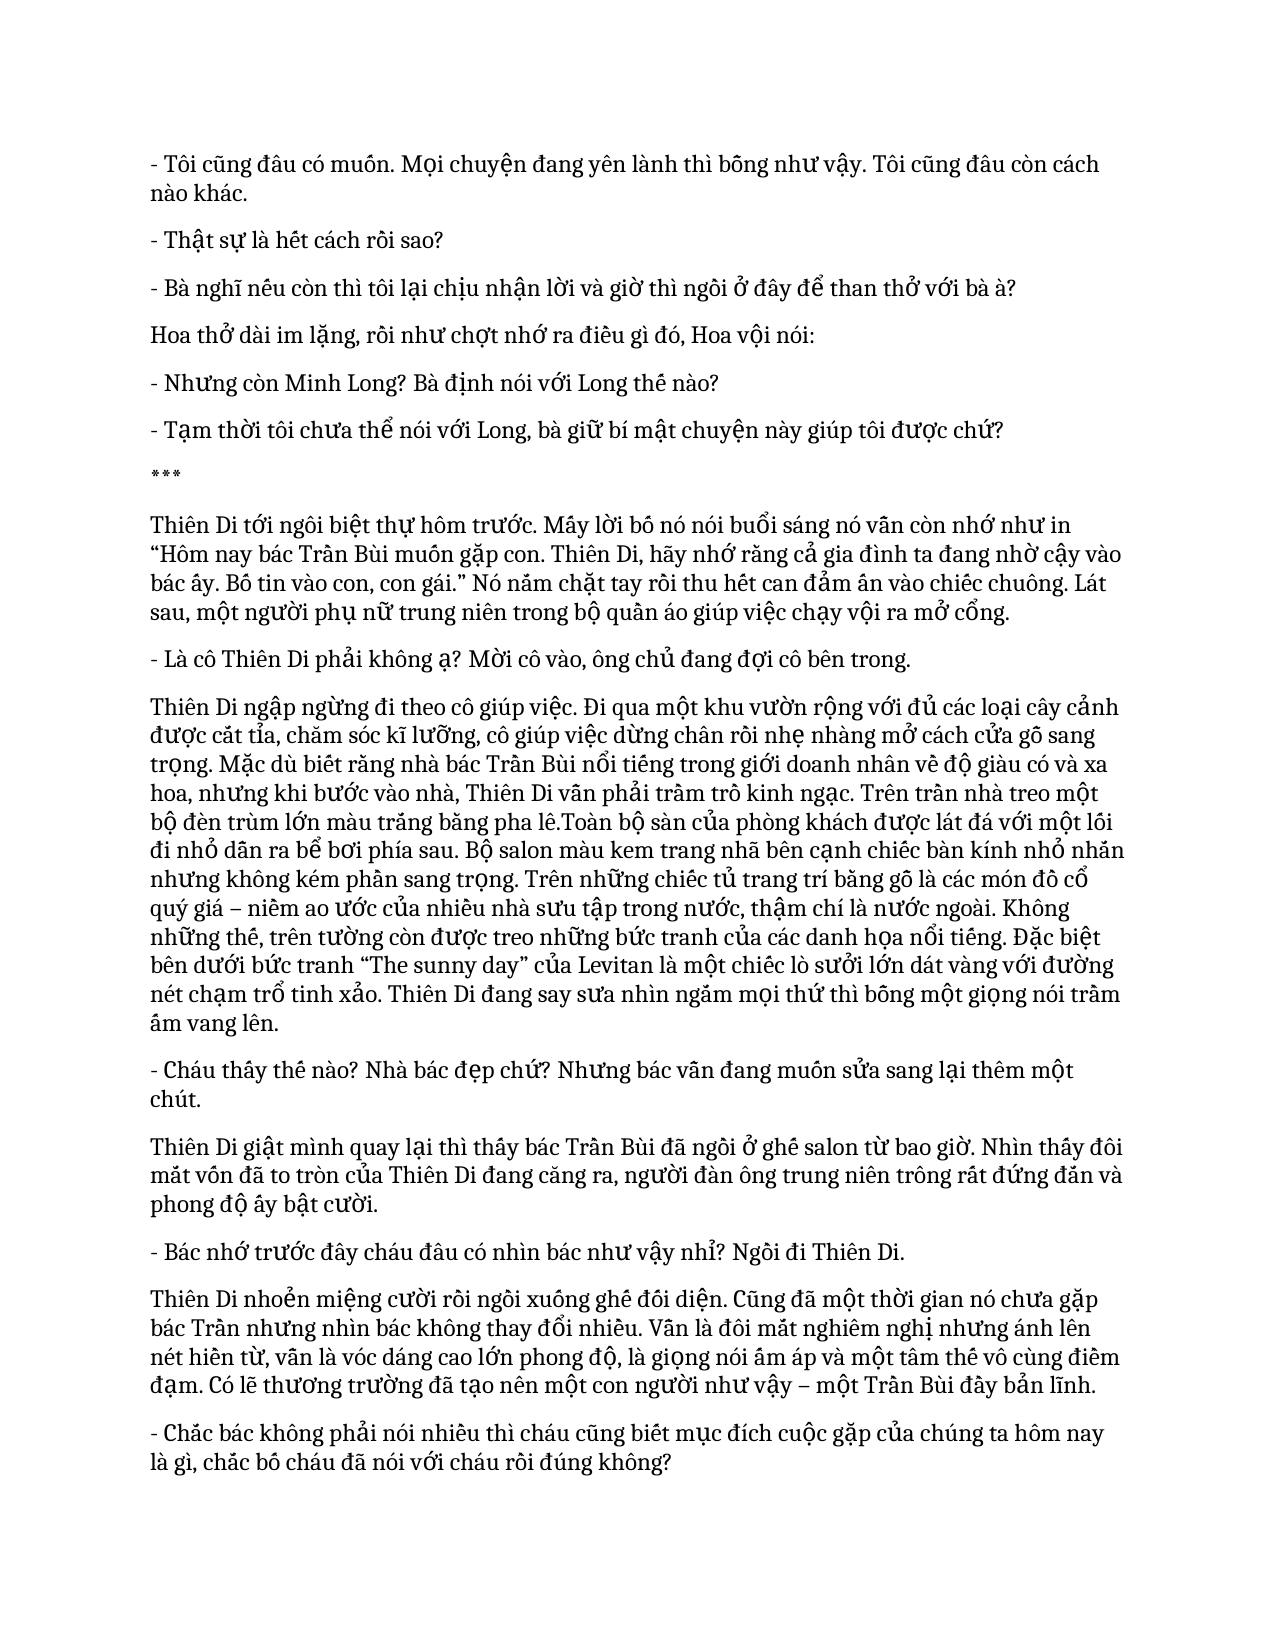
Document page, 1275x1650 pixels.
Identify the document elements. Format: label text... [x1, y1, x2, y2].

text - Bà nghĩ nếu còn thì tôi lại chịu nhận lời và giờ thì ngồi ở đây để than thở với bà à? [150, 274, 1125, 302]
text - Nhưng còn Minh Long? Bà định nói với Long thế nào? [150, 369, 1125, 397]
text - Là cô Thiên Di phải không ạ? Mời cô vào, ông chủ đang đợi cô bên trong. [150, 645, 1125, 674]
text - Tạm thời tôi chưa thể nói với Long, bà giữ bí mật chuyện này giúp tôi được chứ? [150, 416, 1125, 445]
text Thiên Di ngập ngừng đi theo cô giúp việc. Đi qua một khu vườn rộng với đủ các loại cây cảnh được cắt tỉa, chăm sóc kĩ lưỡng, cô giúp việc dừng chân rồi nhẹ nhàng mở cách cửa gỗ sang trọng. Mặc dù biết rằng nhà bác Trần Bùi nổi tiếng trong giới doanh nhân về độ giàu có và xa hoa, nhưng khi bước vào nhà, Thiên Di vẫn phải trầm trồ kinh ngạc. Trên trần nhà treo một bộ đèn trùm lớn màu trắng bằng pha lê.Toàn bộ sàn của phòng khách được lát đá với một lối đi nhỏ dẫn ra bể bơi phía sau. Bộ salon màu kem trang nhã bên cạnh chiếc bàn kính nhỏ nhắn nhưng không kém phần sang trọng. Trên những chiếc tủ trang trí bằng gỗ là các món đồ cổ quý giá – niềm ao ước của nhiều nhà sưu tập trong nước, thậm chí là nước ngoài. Không những thế, trên tường còn được treo những bức tranh của các danh họa nổi tiếng. Đặc biệt bên dưới bức tranh “The sunny day” của Levitan là một chiếc lò sưởi lớn dát vàng với đường nét chạm trổ tinh xảo. Thiên Di đang say sưa nhìn ngắm mọi thứ thì bỗng một giọng nói trầm ấm vang lên. [150, 692, 1125, 1037]
text - Bác nhớ trước đây cháu đâu có nhìn bác như vậy nhỉ? Ngồi đi Thiên Di. [150, 1237, 1125, 1266]
text Thiên Di giật mình quay lại thì thấy bác Trần Bùi đã ngồi ở ghế salon từ bao giờ. Nhìn thấy đôi mắt vốn đã to tròn của Thiên Di đang căng ra, người đàn ông trung niên trông rất đứng đắn và phong độ ấy bật cười. [150, 1132, 1125, 1219]
text Hoa thở dài im lặng, rồi như chợt nhớ ra điều gì đó, Hoa vội nói: [150, 321, 1125, 350]
text - Chắc bác không phải nói nhiều thì cháu cũng biết mục đích cuộc gặp của chúng ta hôm nay là gì, chắc bố cháu đã nói với cháu rồi đúng không? [150, 1419, 1125, 1476]
text *** [150, 464, 1125, 492]
text - Thật sự là hết cách rồi sao? [150, 226, 1125, 255]
text Thiên Di tới ngôi biệt thự hôm trước. Mấy lời bố nó nói buổi sáng nó vẫn còn nhớ như in “Hôm nay bác Trần Bùi muốn gặp con. Thiên Di, hãy nhớ rằng cả gia đình ta đang nhờ cậy vào bác ấy. Bố tin vào con, con gái.” Nó nắm chặt tay rồi thu hết can đảm ấn vào chiếc chuông. Lát sau, một người phụ nữ trung niên trong bộ quần áo giúp việc chạy vội ra mở cổng. [150, 511, 1125, 626]
text - Tôi cũng đâu có muốn. Mọi chuyện đang yên lành thì bỗng như vậy. Tôi cũng đâu còn cách nào khác. [150, 150, 1125, 207]
text - Cháu thấy thế nào? Nhà bác đẹp chứ? Nhưng bác vẫn đang muốn sửa sang lại thêm một chút. [150, 1056, 1125, 1114]
text Thiên Di nhoẻn miệng cười rồi ngồi xuống ghế đối diện. Cũng đã một thời gian nó chưa gặp bác Trần nhưng nhìn bác không thay đổi nhiều. Vẫn là đôi mắt nghiêm nghị nhưng ánh lên nét hiền từ, vẫn là vóc dáng cao lớn phong độ, là giọng nói ấm áp và một tâm thế vô cùng điềm đạm. Có lẽ thương trường đã tạo nên một con người như vậy – một Trần Bùi đầy bản lĩnh. [150, 1285, 1125, 1400]
